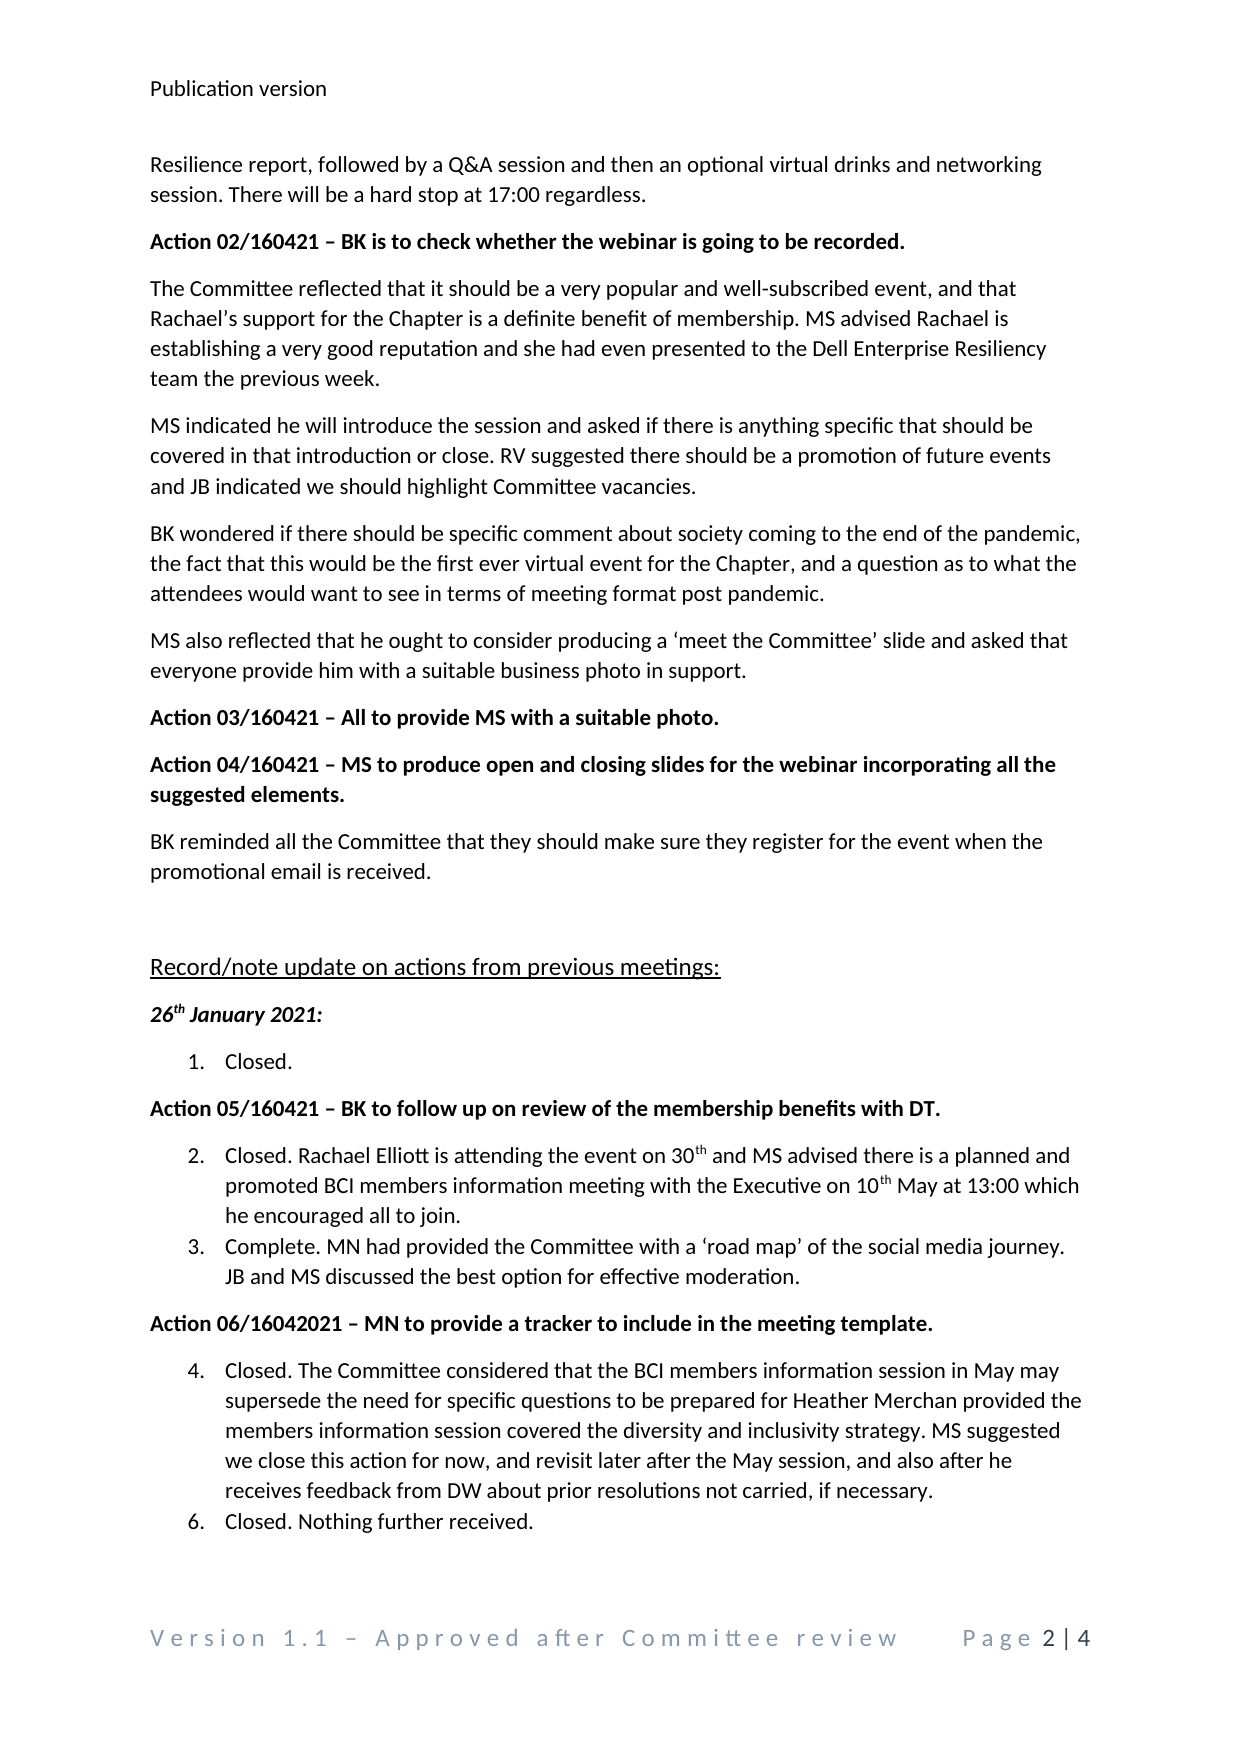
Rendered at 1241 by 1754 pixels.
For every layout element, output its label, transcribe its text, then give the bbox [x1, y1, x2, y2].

text Action 05/160421 – BK to follow up on review of the membership benefits with DT. [150, 1094, 1090, 1122]
text Action 02/160421 – BK is to check whether the webinar is going to be recorded. [150, 227, 1090, 255]
text Record/note update on actions from previous meetings: [150, 951, 1090, 982]
list Closed. Nothing further received. [187, 1507, 1090, 1535]
list Complete. MN had provided the Committee with a ‘road map’ of the social media journey. JB and MS discussed the best option for effective moderation. [187, 1232, 1090, 1290]
text The Committee reflected that it should be a very popular and well-subscribed event, and that Rachael’s support for the Chapter is a definite benefit of membership. MS advised Rachael is establishing a very good reputation and she had even presented to the Dell Enterprise Resiliency team the previous week. [150, 274, 1090, 393]
text Action 03/160421 – All to provide MS with a suitable photo. [150, 703, 1090, 731]
text BK reminded all the Committee that they should make sure they register for the event when the promotional email is received. [150, 827, 1090, 885]
list Closed. Rachael Elliott is attending the event on 30th and MS advised there is a planned and promoted BCI members information meeting with the Executive on 10th May at 13:00 which he encouraged all to join. [187, 1141, 1090, 1230]
text Action 06/16042021 – MN to provide a tracker to include in the meeting template. [150, 1309, 1090, 1337]
list Closed. The Committee considered that the BCI members information session in May may supersede the need for specific questions to be prepared for Heather Merchan provided the members information session covered the diversity and inclusivity strategy. MS suggested we close this action for now, and revisit later after the May session, and also after he receives feedback from DW about prior resolutions not carried, if necessary. [187, 1356, 1090, 1505]
text 26th January 2021: [150, 1001, 1090, 1029]
text MS indicated he will introduce the session and asked if there is anything specific that should be covered in that introduction or close. RV suggested there should be a promotion of future events and JB indicated we should highlight Committee vacancies. [150, 411, 1090, 500]
text MS also reflected that he ought to consider producing a ‘meet the Committee’ slide and asked that everyone provide him with a suitable business photo in support. [150, 626, 1090, 684]
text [150, 150, 1090, 208]
text BK wondered if there should be specific comment about society coming to the end of the pandemic, the fact that this would be the first ever virtual event for the Chapter, and a question as to what the attendees would want to see in terms of meeting format post pandemic. [150, 519, 1090, 607]
list Closed. [187, 1047, 1090, 1076]
text Action 04/160421 – MS to produce open and closing slides for the webinar incorporating all the suggested elements. [150, 750, 1090, 808]
